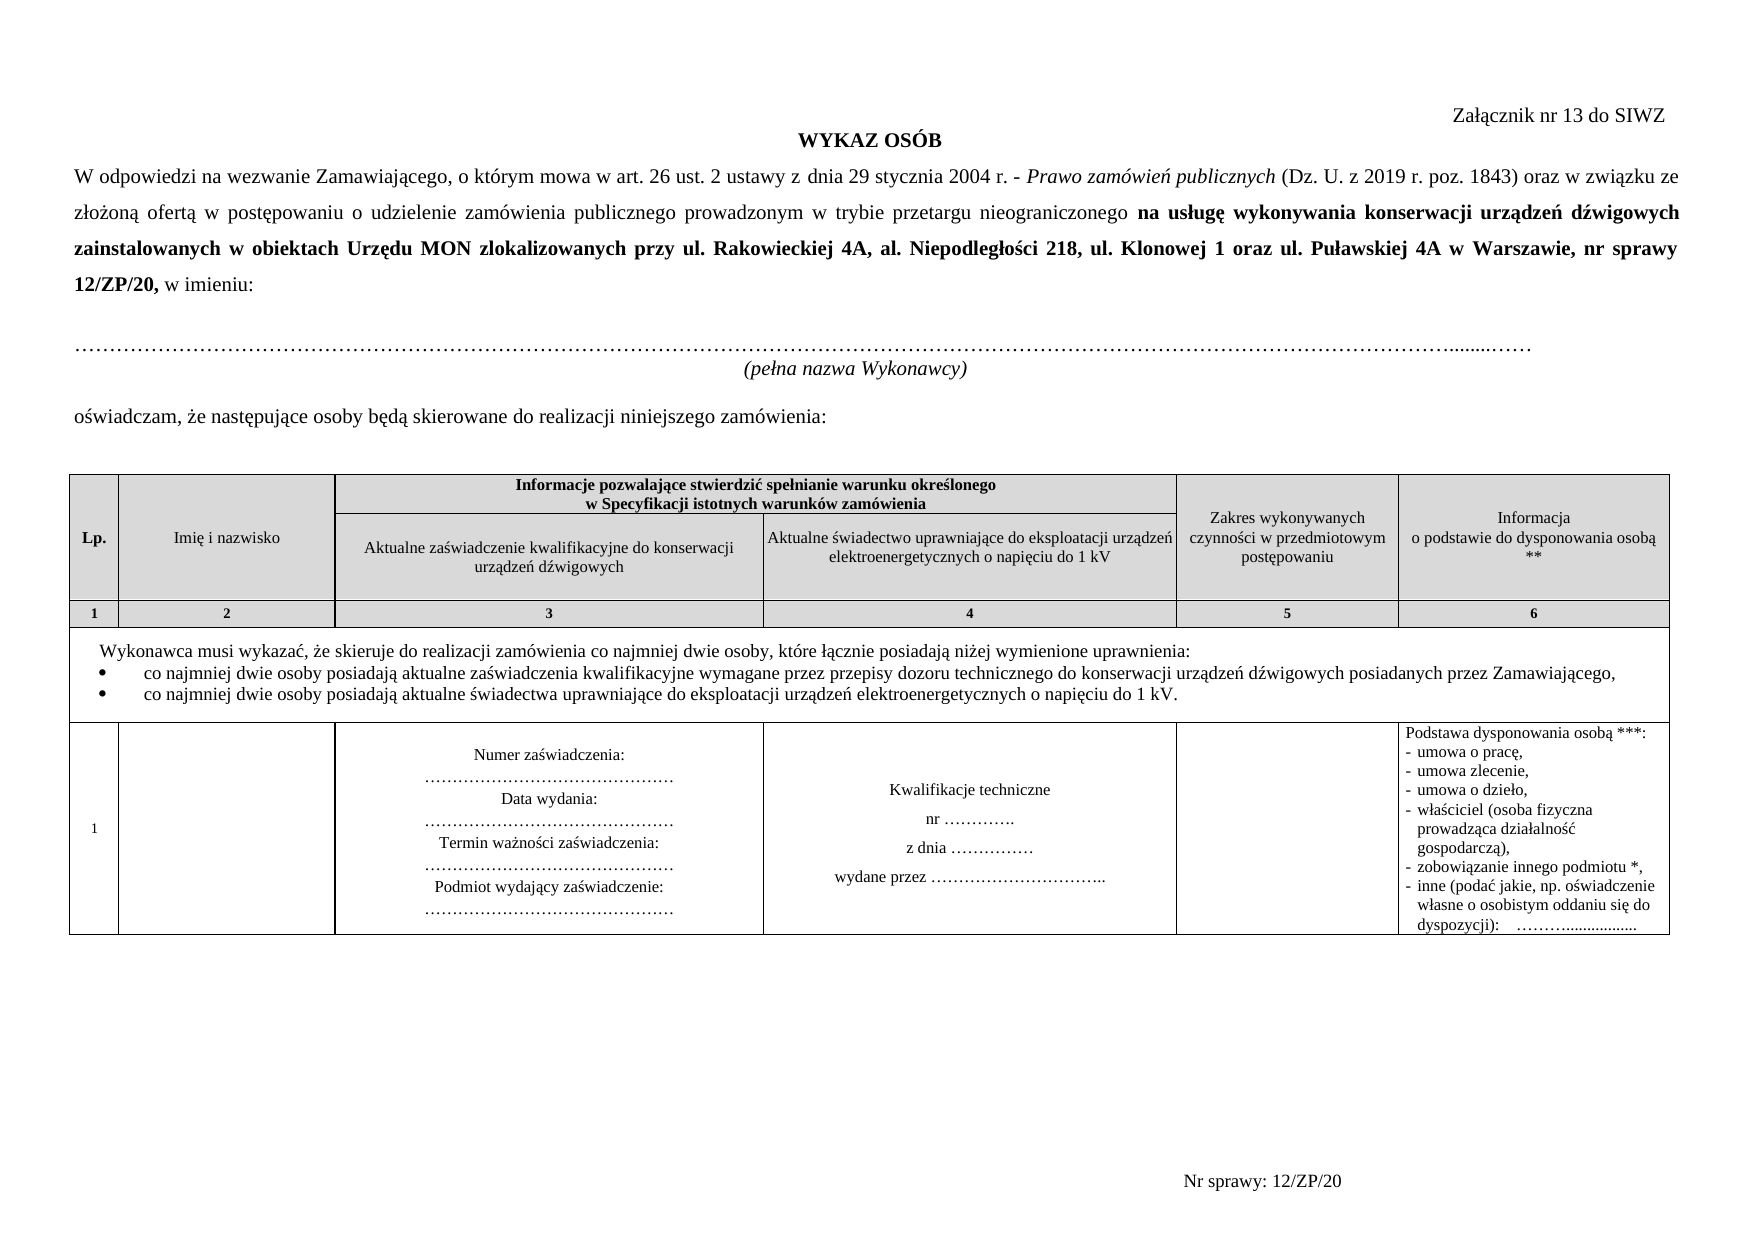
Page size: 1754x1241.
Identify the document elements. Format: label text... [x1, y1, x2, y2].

text WYKAZ OSÓB [74, 127, 1665, 152]
table_cell [1177, 723, 1398, 933]
table_cell 1 [70, 601, 118, 627]
table_cell 2 [119, 601, 334, 627]
text oświadczam, że następujące osoby będą skierowane do realizacji niniejszego zamówienia: [74, 404, 1665, 428]
table_header Zakres wykonywanych czynności w przedmiotowym postępowaniu [1177, 475, 1398, 599]
text ………………………………………………………………………………………………………………………………………………………………………………........…… [74, 332, 1668, 356]
table_header Informacja o podstawie do dysponowania osobą ** [1399, 475, 1669, 599]
table_cell Kwalifikacje techniczne nr …………. z dnia …………… wydane przez ………………………….. [764, 723, 1176, 933]
table_cell 1 [70, 723, 118, 933]
table_cell Wykonawca musi wykazać, że skieruje do realizacji zamówienia co najmniej dwie osoby, które łącznie posiadają niżej wymienione uprawnienia: co najmniej dwie osoby posiadają aktualne zaświadczenia kwalifikacyjne wymagane przez przepisy dozoru technicznego do konserwacji urządzeń dźwigowych posiadanych przez Zamawiającego, co najmniej dwie osoby posiadają aktualne świadectwa uprawniające do eksploatacji urządzeń elektroenergetycznych o napięciu do 1 kV. [70, 628, 1669, 722]
text (pełna nazwa Wykonawcy) [74, 356, 1639, 380]
text Załącznik nr 13 do SIWZ [74, 103, 1665, 127]
table_header Imię i nazwisko [119, 475, 334, 599]
table_cell Aktualne zaświadczenie kwalifikacyjne do konserwacji urządzeń dźwigowych [336, 514, 763, 599]
table_cell 3 [336, 601, 763, 627]
table_cell Aktualne świadectwo uprawniające do eksploatacji urządzeń elektroenergetycznych o napięciu do 1 kV [764, 514, 1176, 599]
table_header Informacje pozwalające stwierdzić spełnianie warunku określonego w Specyfikacji istotnych warunków zamówienia [336, 475, 1176, 513]
table_header Lp. [70, 475, 118, 599]
text W odpowiedzi na wezwanie Zamawiającego, o którym mowa w art. 26 ust. 2 ustawy z dnia 29 stycznia 2004 r. - Prawo zamówień publicznych (Dz. U. z 2019 r. poz. 1843) oraz w związku ze złożoną ofertą w postępowaniu o udzielenie zamówienia publicznego prowadzonym w trybie przetargu nieograniczonego na usługę wykonywania konserwacji urządzeń dźwigowych zainstalowanych w obiektach Urzędu MON zlokalizowanych przy ul. Rakowieckiej 4A, al. Niepodległości 218, ul. Klonowej 1 oraz ul. Puławskiej 4A w Warszawie, nr sprawy 12/ZP/20, w imieniu: [74, 163, 1680, 296]
table_cell [119, 723, 334, 933]
table_cell 5 [1177, 601, 1398, 627]
table_cell 6 [1399, 601, 1669, 627]
table_cell 4 [764, 601, 1176, 627]
